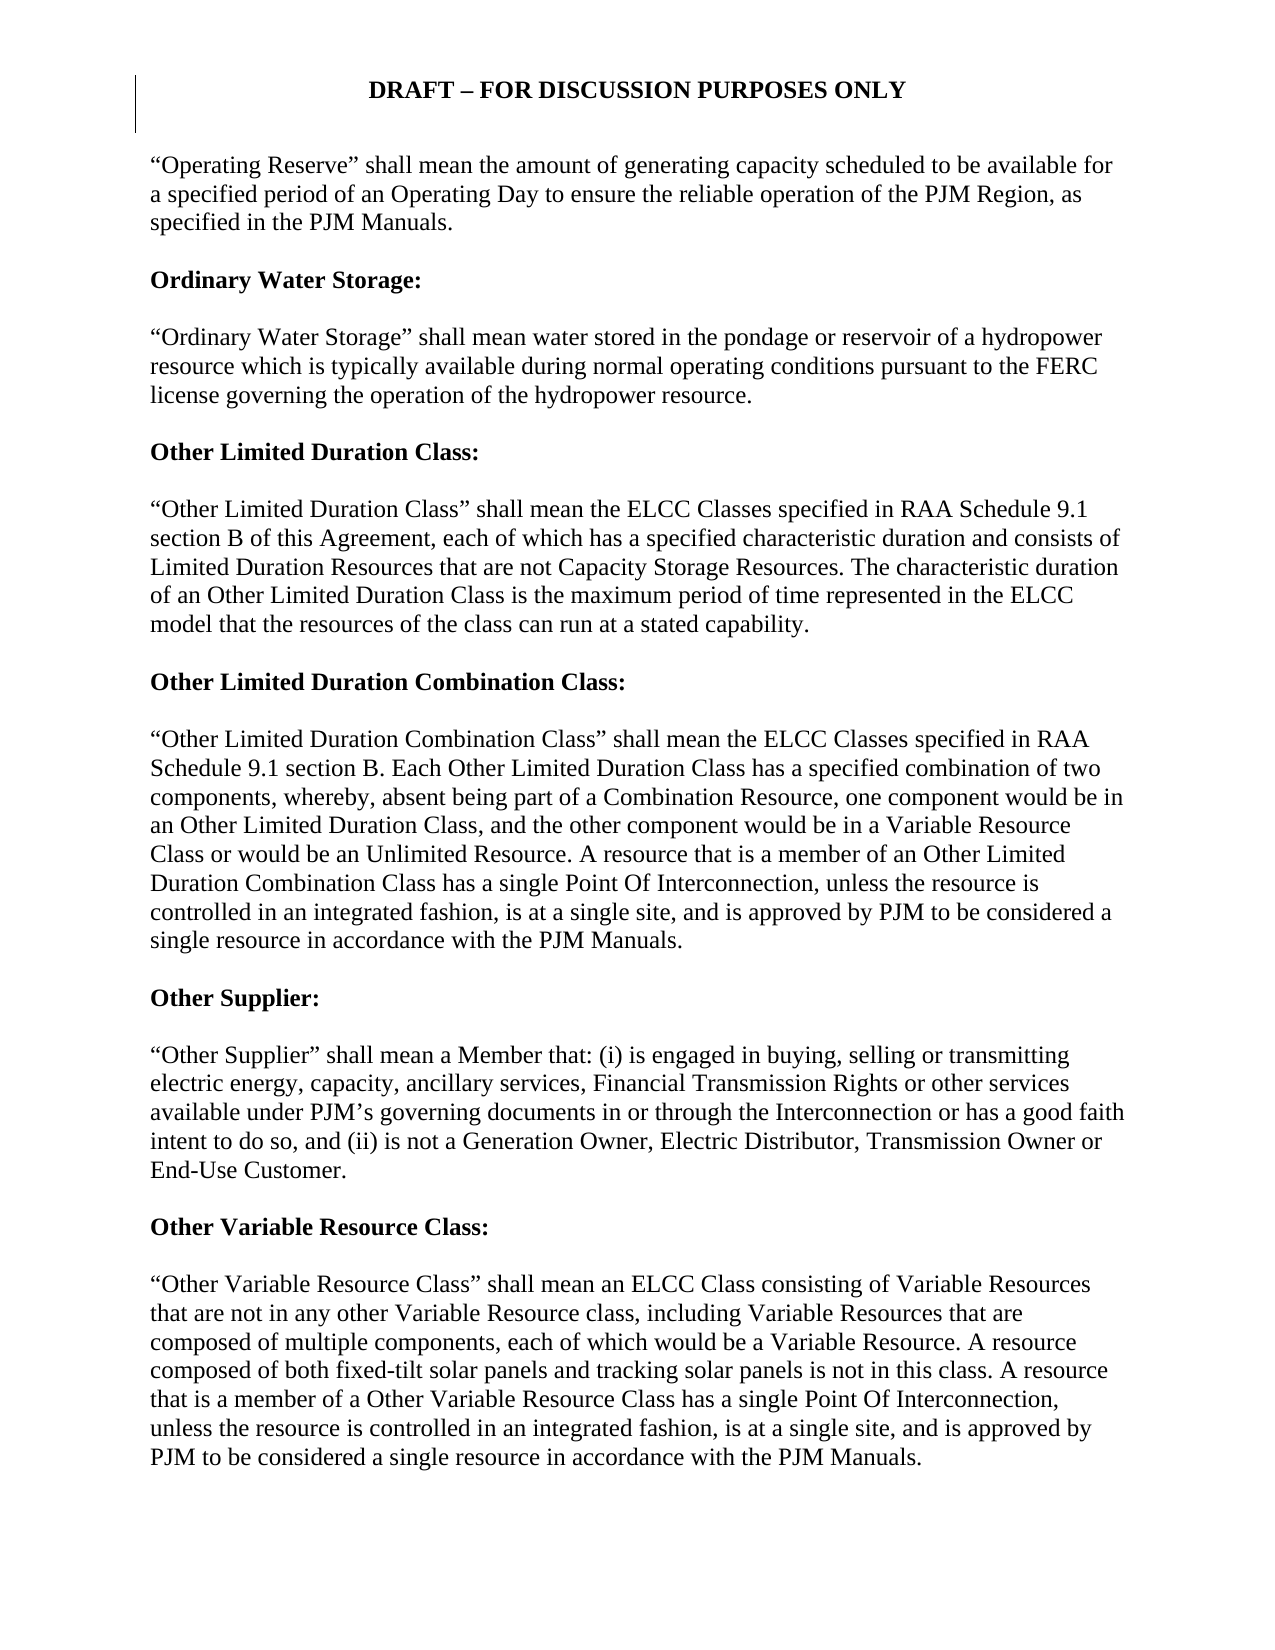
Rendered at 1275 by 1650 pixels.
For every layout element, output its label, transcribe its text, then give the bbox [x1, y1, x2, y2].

text “Other Limited Duration Class” shall mean the ELCC Classes specified in RAA Schedule 9.1 section B of this Agreement, each of which has a specified characteristic duration and consists of Limited Duration Resources that are not Capacity Storage Resources. The characteristic duration of an Other Limited Duration Class is the maximum period of time represented in the ELCC model that the resources of the class can run at a stated capability. [150, 494, 1125, 638]
text Other Limited Duration Class: [150, 437, 1125, 466]
text “Other Supplier” shall mean a Member that: (i) is engaged in buying, selling or transmitting electric energy, capacity, ancillary services, Financial Transmission Rights or other services available under PJM’s governing documents in or through the Interconnection or has a good faith intent to do so, and (ii) is not a Generation Owner, Electric Distributor, Transmission Owner or End-Use Customer. [150, 1040, 1125, 1183]
text “Operating Reserve” shall mean the amount of generating capacity scheduled to be available for a specified period of an Operating Day to ensure the reliable operation of the PJM Region, as specified in the PJM Manuals. [150, 150, 1125, 236]
text “Other Variable Resource Class” shall mean an ELCC Class consisting of Variable Resources that are not in any other Variable Resource class, including Variable Resources that are composed of multiple components, each of which would be a Variable Resource. A resource composed of both fixed-tilt solar panels and tracking solar panels is not in this class. A resource that is a member of a Other Variable Resource Class has a single Point Of Interconnection, unless the resource is controlled in an integrated fashion, is at a single site, and is approved by PJM to be considered a single resource in accordance with the PJM Manuals. [150, 1269, 1125, 1470]
text Other Limited Duration Combination Class: [150, 667, 1125, 696]
text “Other Limited Duration Combination Class” shall mean the ELCC Classes specified in RAA Schedule 9.1 section B. Each Other Limited Duration Class has a specified combination of two components, whereby, absent being part of a Combination Resource, one component would be in an Other Limited Duration Class, and the other component would be in a Variable Resource Class or would be an Unlimited Resource. A resource that is a member of an Other Limited Duration Combination Class has a single Point Of Interconnection, unless the resource is controlled in an integrated fashion, is at a single site, and is approved by PJM to be considered a single resource in accordance with the PJM Manuals. [150, 724, 1125, 954]
text Ordinary Water Storage: [150, 265, 1125, 294]
text “Ordinary Water Storage” shall mean water stored in the pondage or reservoir of a hydropower resource which is typically available during normal operating conditions pursuant to the FERC license governing the operation of the hydropower resource. [150, 322, 1125, 409]
text Other Supplier: [150, 983, 1125, 1012]
text Other Variable Resource Class: [150, 1212, 1125, 1240]
